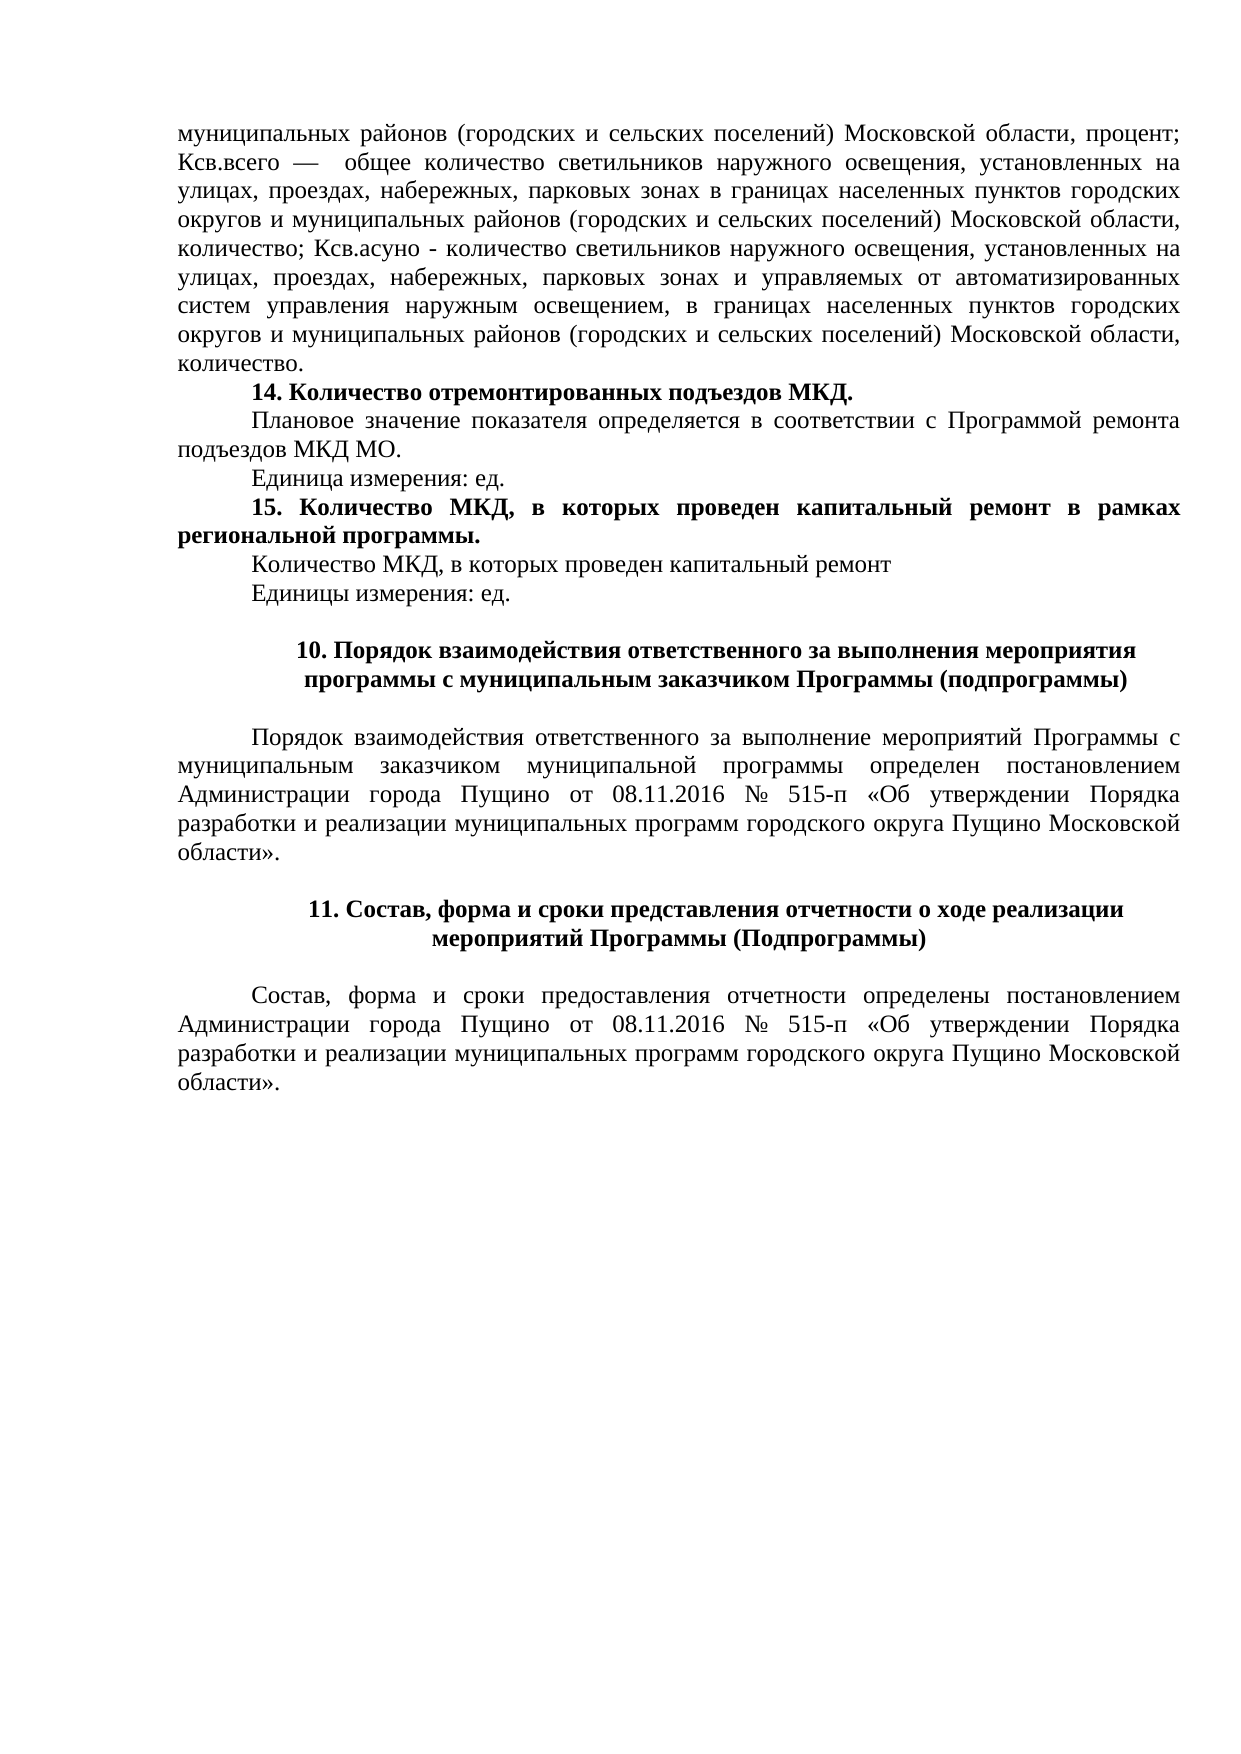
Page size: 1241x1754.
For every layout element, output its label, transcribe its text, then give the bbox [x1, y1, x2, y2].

text программы с муниципальным заказчиком Программы (подпрограммы) [177, 664, 1181, 693]
text Плановое значение показателя определяется в соответствии с Программой ремонта подъездов МКД МО. [177, 406, 1181, 463]
text 11. Состав, форма и сроки представления отчетности о ходе реализации мероприятий Программы (Подпрограммы) [177, 894, 1181, 952]
text 10. Порядок взаимодействия ответственного за выполнения мероприятия [177, 636, 1181, 664]
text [177, 118, 1181, 377]
text Единица измерения: ед. [177, 463, 1181, 492]
text Единицы измерения: ед. [177, 578, 1181, 607]
text 15. Количество МКД, в которых проведен капитальный ремонт в рамках региональной программы. [177, 492, 1181, 549]
text Порядок взаимодействия ответственного за выполнение мероприятий Программы с муниципальным заказчиком муниципальной программы определен постановлением Администрации города Пущино от 08.11.2016 № 515-п «Об утверждении Порядка разработки и реализации муниципальных программ городского округа Пущино Московской области». [177, 722, 1181, 866]
text 14. Количество отремонтированных подъездов МКД. [177, 377, 1181, 406]
text Количество МКД, в которых проведен капитальный ремонт [177, 549, 1181, 578]
text Состав, форма и сроки предоставления отчетности определены постановлением Администрации города Пущино от 08.11.2016 № 515-п «Об утверждении Порядка разработки и реализации муниципальных программ городского округа Пущино Московской области». [177, 981, 1181, 1096]
